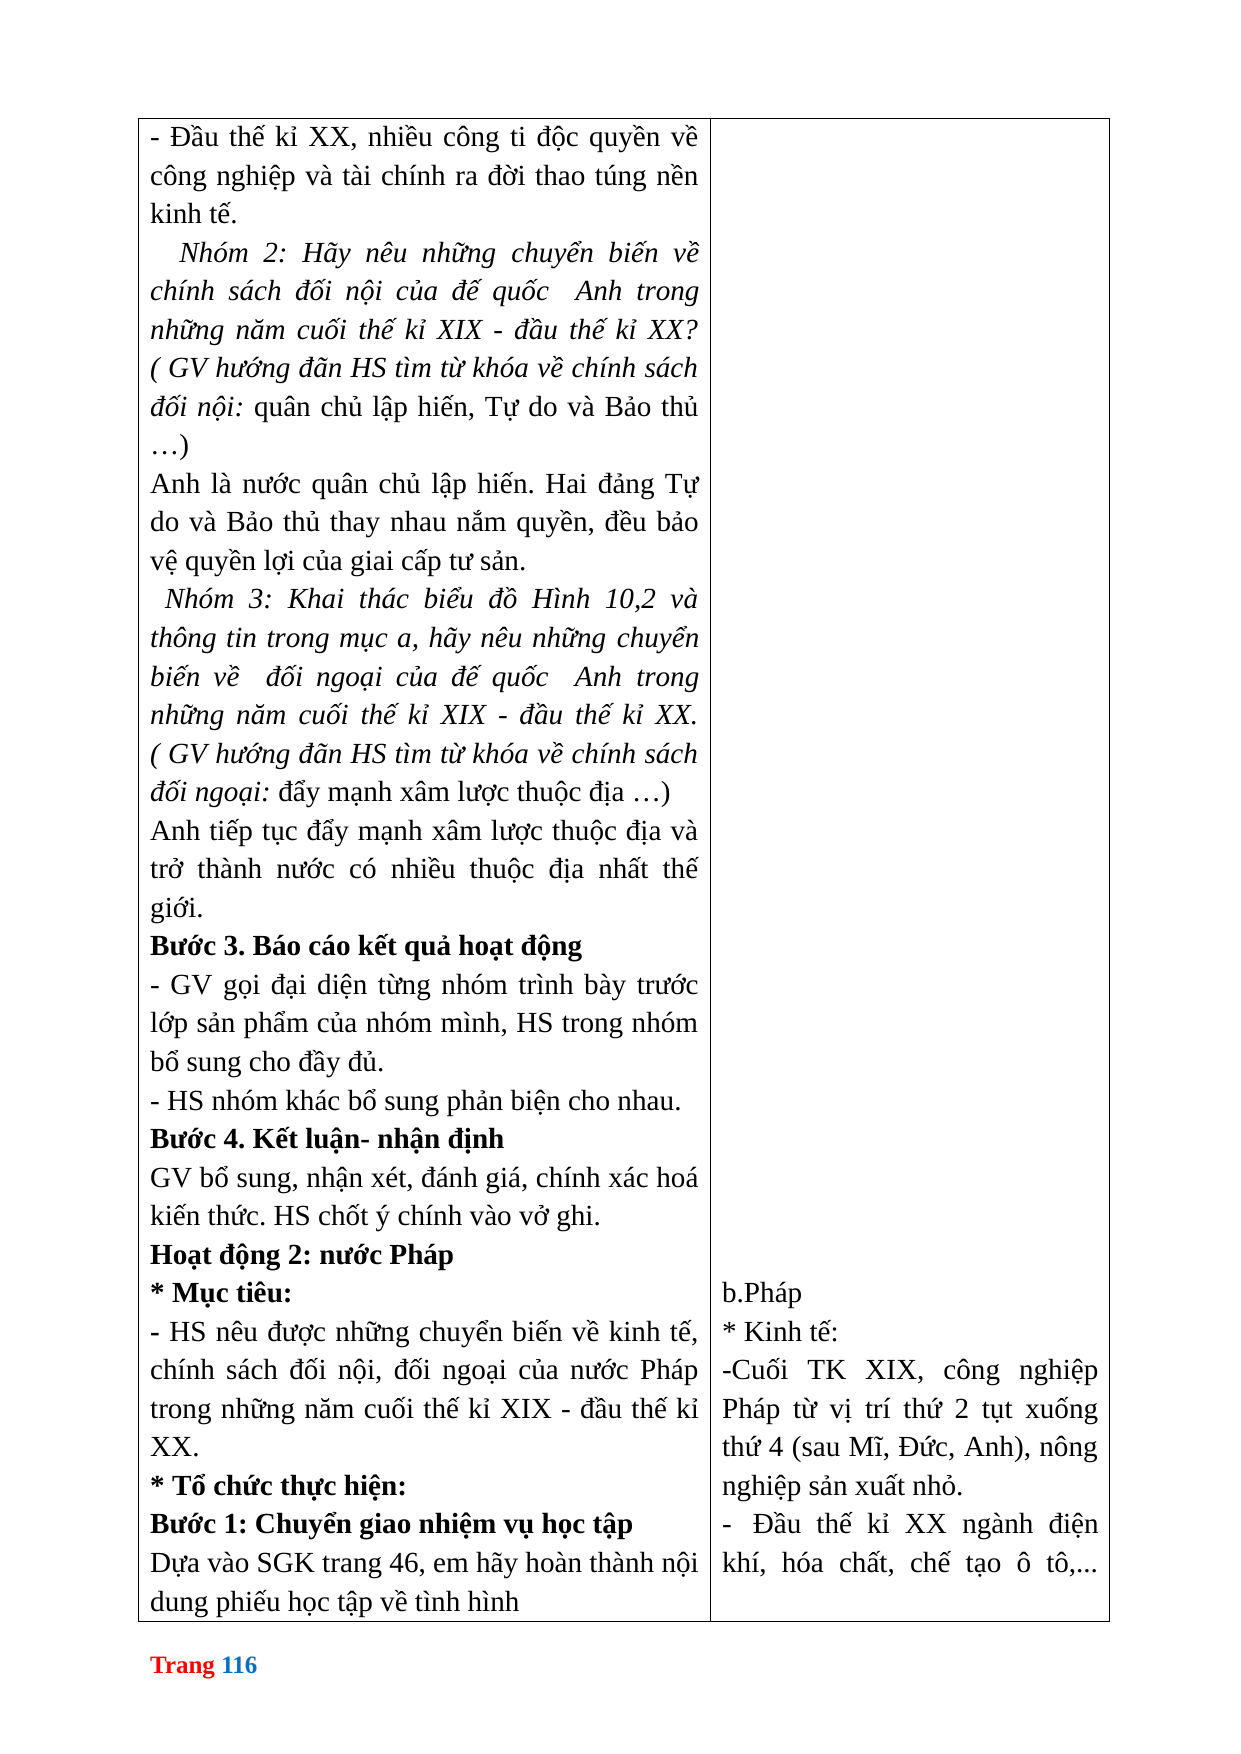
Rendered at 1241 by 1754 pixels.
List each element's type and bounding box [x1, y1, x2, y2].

table_cell [711, 119, 1109, 1621]
table_cell [139, 119, 710, 1621]
